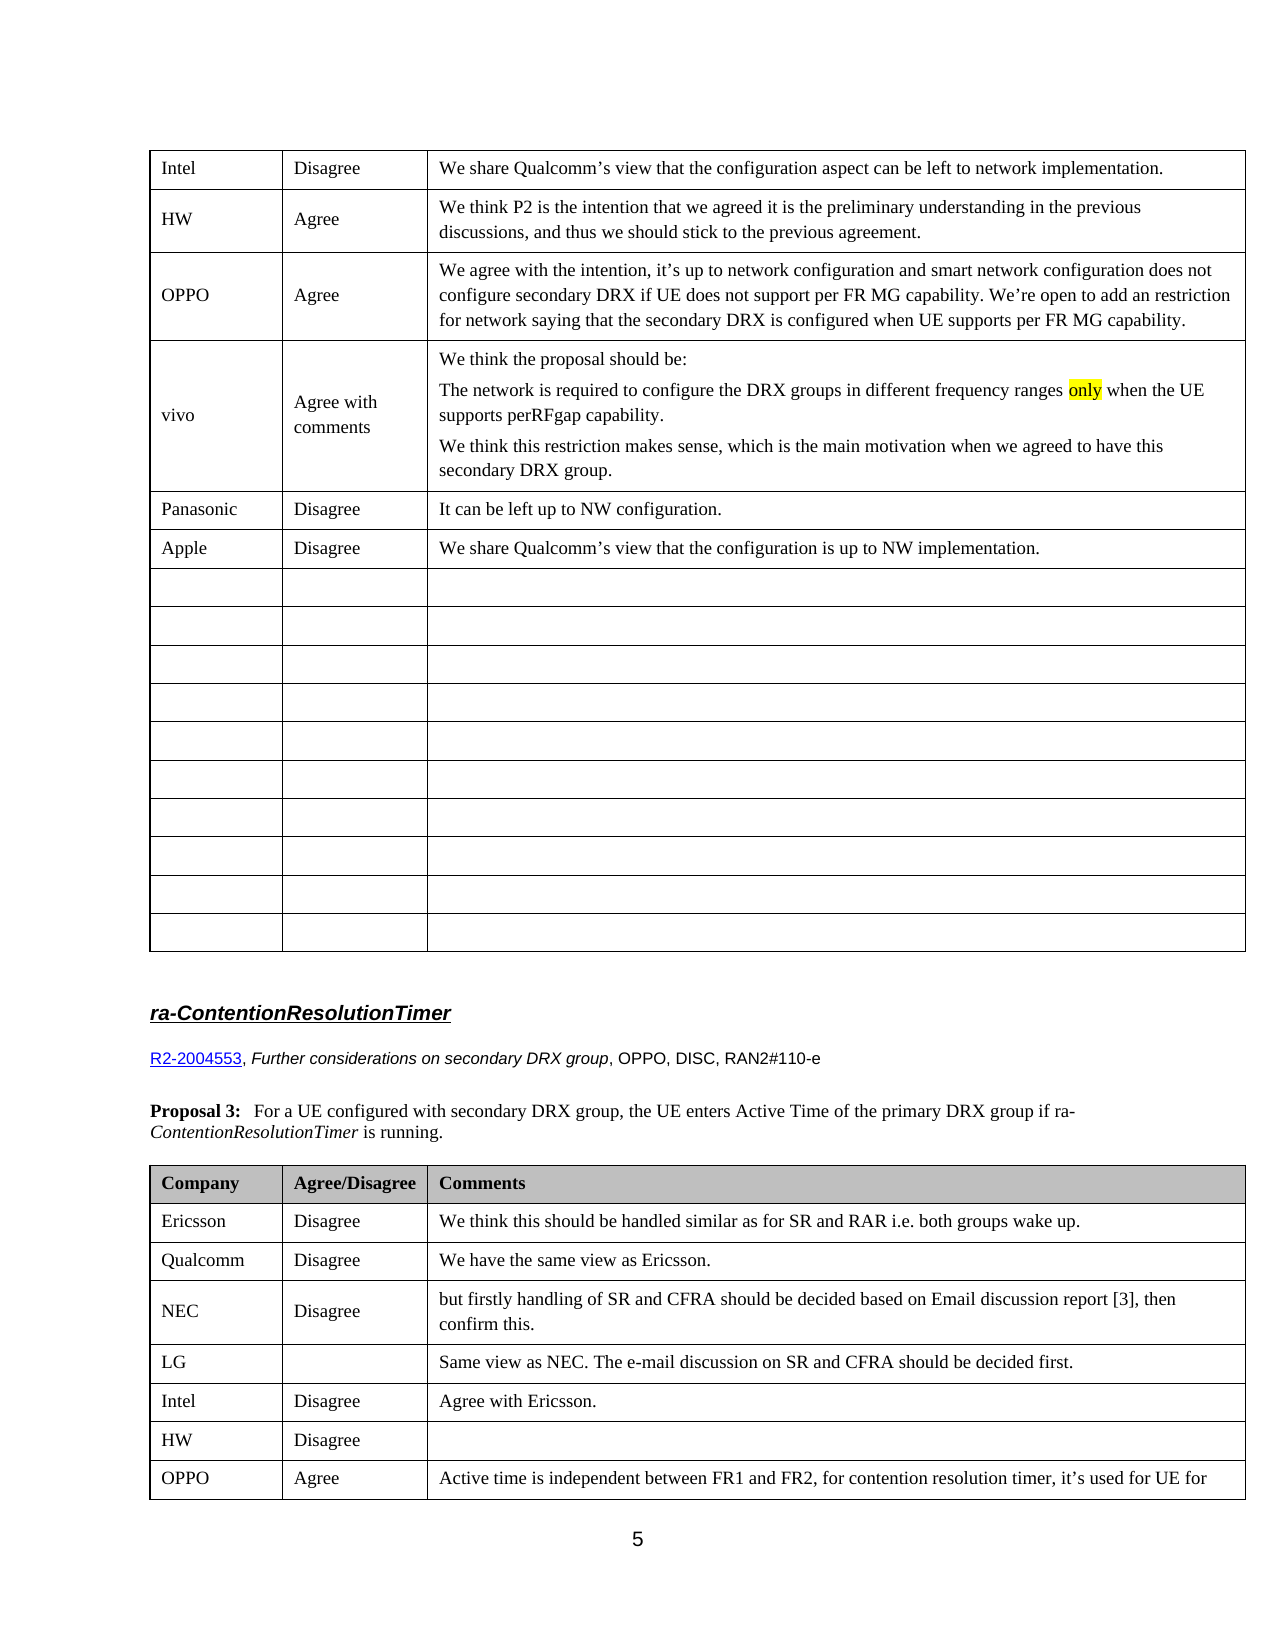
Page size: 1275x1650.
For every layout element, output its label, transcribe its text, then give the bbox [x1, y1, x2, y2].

table_cell [151, 799, 282, 836]
table_cell [428, 684, 1245, 721]
table_cell Disagree [283, 1422, 427, 1460]
table_cell It can be left up to NW configuration. [428, 492, 1245, 529]
table_cell NEC [151, 1281, 282, 1344]
table_cell HW [151, 190, 282, 252]
table_cell [428, 876, 1245, 913]
table_cell [151, 569, 282, 606]
table_cell [151, 722, 282, 759]
table_cell Agree with Ericsson. [428, 1384, 1245, 1421]
table_cell Agree with comments [283, 341, 427, 491]
table_cell Intel [151, 1384, 282, 1421]
table_cell OPPO [151, 253, 282, 340]
table_cell [283, 722, 427, 759]
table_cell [428, 1461, 1245, 1498]
table_cell [428, 914, 1245, 951]
table_cell Disagree [283, 151, 427, 189]
table_cell Apple [151, 530, 282, 568]
table_cell but firstly handling of SR and CFRA should be decided based on Email discussion report [3], then confirm this. [428, 1281, 1245, 1344]
table_cell [283, 837, 427, 874]
table_cell We share Qualcomm’s view that the configuration is up to NW implementation. [428, 530, 1245, 568]
table_cell We share Qualcomm’s view that the configuration aspect can be left to network implementation. [428, 151, 1245, 189]
table_cell OPPO [151, 1461, 282, 1498]
table_cell [151, 684, 282, 721]
table_cell [428, 1422, 1245, 1460]
table_cell [428, 761, 1245, 798]
table_cell [428, 799, 1245, 836]
table_cell [151, 607, 282, 644]
table_header Comments [428, 1166, 1245, 1203]
table_cell We think P2 is the intention that we agreed it is the preliminary understanding in the previous discussions, and thus we should stick to the previous agreement. [428, 190, 1245, 252]
table_cell [428, 722, 1245, 759]
table_cell [283, 684, 427, 721]
table_cell [283, 607, 427, 644]
table_cell [428, 837, 1245, 874]
table_cell Panasonic [151, 492, 282, 529]
table_cell Qualcomm [151, 1243, 282, 1280]
table_header Company [151, 1166, 282, 1203]
table_cell LG [151, 1345, 282, 1382]
table_cell We agree with the intention, it’s up to network configuration and smart network configuration does not configure secondary DRX if UE does not support per FR MG capability. We’re open to add an restriction for network saying that the secondary DRX is configured when UE supports per FR MG capability. [428, 253, 1245, 340]
table_cell [428, 646, 1245, 683]
table_cell [283, 876, 427, 913]
table_cell Disagree [283, 492, 427, 529]
table_cell Disagree [283, 530, 427, 568]
table_cell [428, 569, 1245, 606]
table_cell [151, 876, 282, 913]
table_cell [283, 646, 427, 683]
table_cell [283, 761, 427, 798]
text Proposal 3: For a UE configured with secondary DRX group, the UE enters Active Time of the primary DRX group if ra-ContentionResolutionTimer is running. [150, 1100, 1125, 1143]
text R2-2004553, Further considerations on secondary DRX group, OPPO, DISC, RAN2#110-e [150, 1049, 1125, 1068]
table_cell [151, 837, 282, 874]
table_cell Disagree [283, 1243, 427, 1280]
table_cell We have the same view as Ericsson. [428, 1243, 1245, 1280]
table_cell Disagree [283, 1204, 427, 1242]
table_cell Agree [283, 253, 427, 340]
table_cell Ericsson [151, 1204, 282, 1242]
table_cell HW [151, 1422, 282, 1460]
table_cell Same view as NEC. The e-mail discussion on SR and CFRA should be decided first. [428, 1345, 1245, 1382]
table_cell We think the proposal should be: The network is required to configure the DRX groups in different frequency ranges only when the UE supports perRFgap capability. We think this restriction makes sense, which is the main motivation when we agreed to have this secondary DRX group. [428, 341, 1245, 491]
table_cell [283, 914, 427, 951]
table_cell [151, 914, 282, 951]
table_cell [428, 607, 1245, 644]
table_cell Agree [283, 1461, 427, 1498]
table_cell [283, 799, 427, 836]
table_cell Intel [151, 151, 282, 189]
table_cell We think this should be handled similar as for SR and RAR i.e. both groups wake up. [428, 1204, 1245, 1242]
text ra-ContentionResolutionTimer [150, 1001, 1125, 1024]
table_cell Agree [283, 190, 427, 252]
table_cell [151, 646, 282, 683]
table_header Agree/Disagree [283, 1166, 427, 1203]
table_cell Disagree [283, 1281, 427, 1344]
table_cell [283, 569, 427, 606]
table_cell [151, 761, 282, 798]
table_cell [283, 1345, 427, 1382]
table_cell Disagree [283, 1384, 427, 1421]
table_cell vivo [151, 341, 282, 491]
